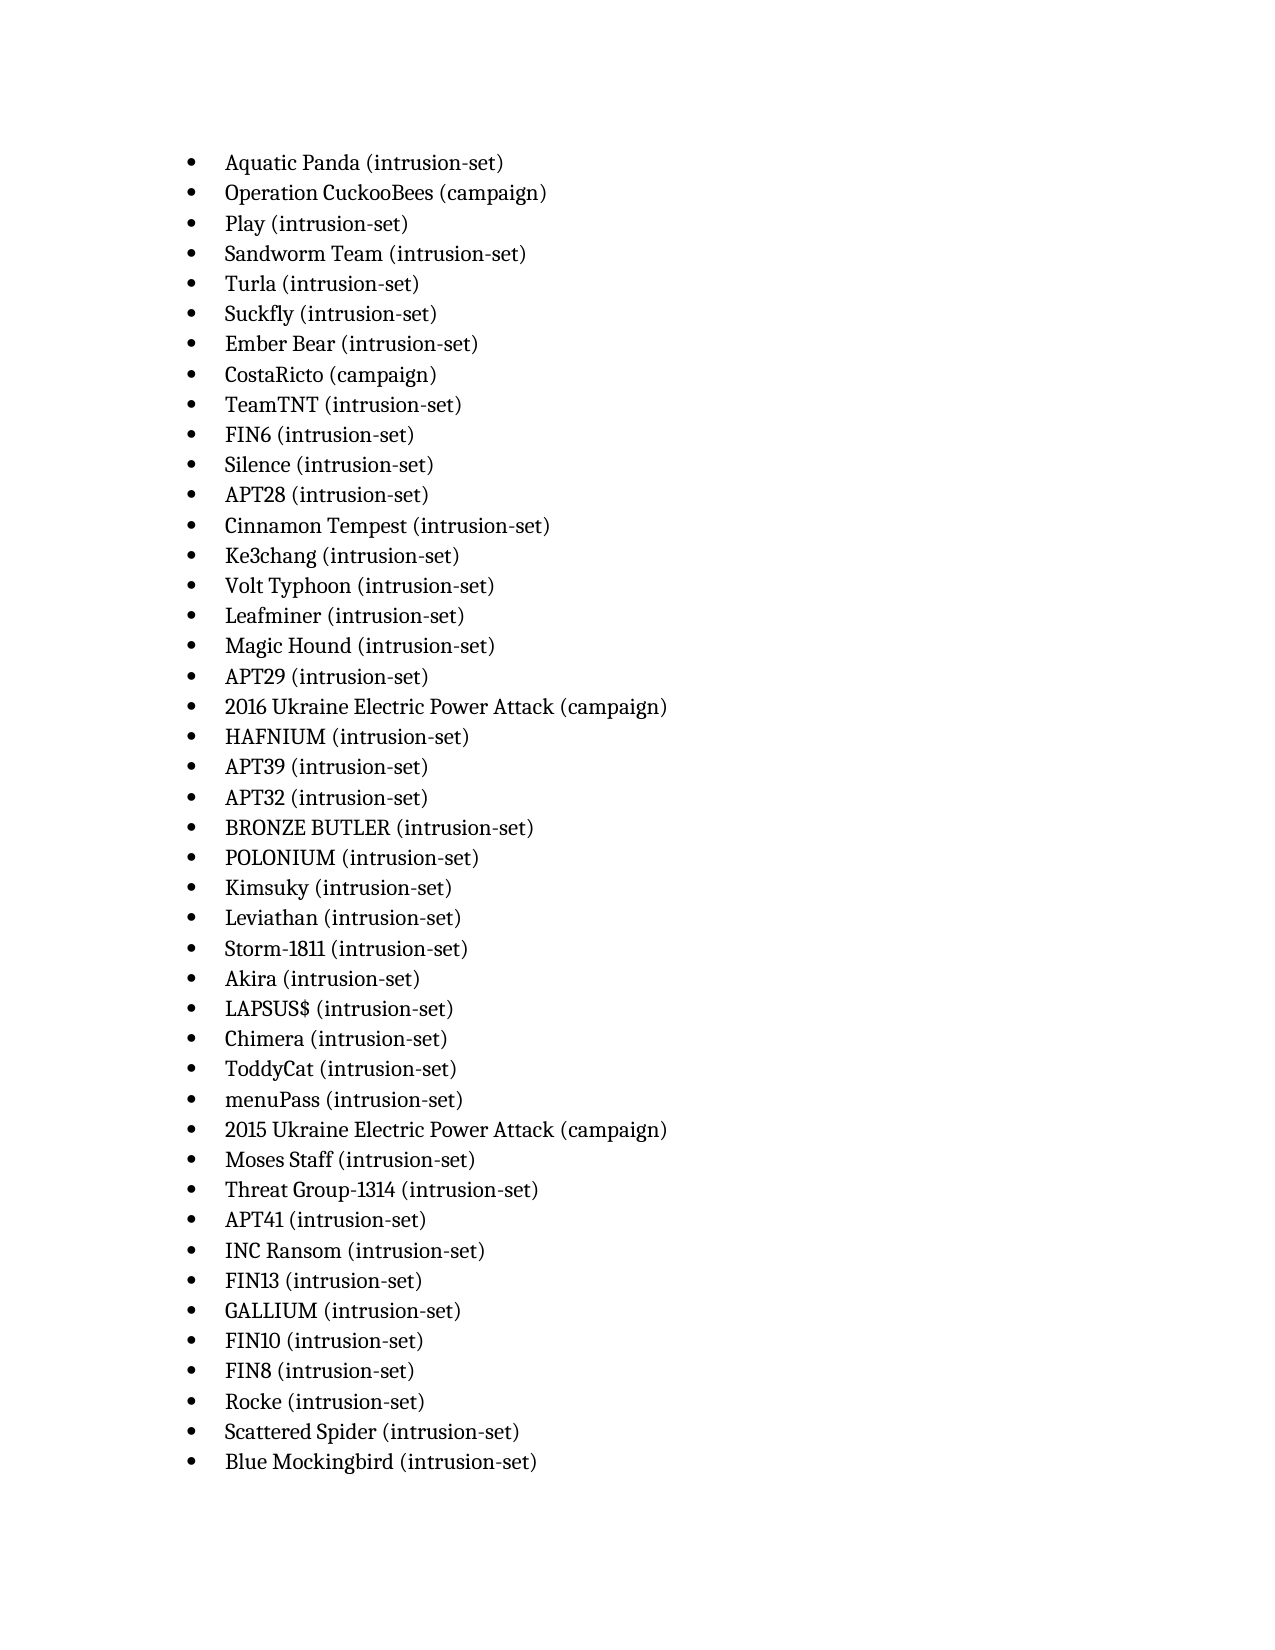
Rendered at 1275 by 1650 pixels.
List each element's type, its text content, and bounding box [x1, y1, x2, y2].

list 2015 Ukraine Electric Power Attack (campaign) [187, 1117, 1087, 1143]
list HAFNIUM (intrusion-set) [187, 724, 1087, 750]
list Turla (intrusion-set) [187, 271, 1087, 297]
list Play (intrusion-set) [187, 210, 1087, 237]
list Magic Hound (intrusion-set) [187, 633, 1087, 660]
list Akira (intrusion-set) [187, 966, 1087, 992]
list Leviathan (intrusion-set) [187, 905, 1087, 932]
list 2016 Ukraine Electric Power Attack (campaign) [187, 694, 1087, 720]
list APT28 (intrusion-set) [187, 482, 1087, 509]
list APT32 (intrusion-set) [187, 784, 1087, 811]
list APT41 (intrusion-set) [187, 1207, 1087, 1234]
list Silence (intrusion-set) [187, 452, 1087, 478]
list Sandworm Team (intrusion-set) [187, 241, 1087, 267]
list Rocke (intrusion-set) [187, 1388, 1087, 1415]
list menuPass (intrusion-set) [187, 1086, 1087, 1113]
list APT39 (intrusion-set) [187, 754, 1087, 781]
list CostaRicto (campaign) [187, 361, 1087, 388]
list Cinnamon Tempest (intrusion-set) [187, 512, 1087, 539]
list FIN13 (intrusion-set) [187, 1268, 1087, 1294]
list Storm-1811 (intrusion-set) [187, 935, 1087, 962]
list TeamTNT (intrusion-set) [187, 392, 1087, 418]
list BRONZE BUTLER (intrusion-set) [187, 814, 1087, 841]
list Volt Typhoon (intrusion-set) [187, 573, 1087, 599]
list Blue Mockingbird (intrusion-set) [187, 1449, 1087, 1475]
list FIN8 (intrusion-set) [187, 1358, 1087, 1385]
list FIN6 (intrusion-set) [187, 422, 1087, 448]
list Suckfly (intrusion-set) [187, 301, 1087, 327]
list Threat Group-1314 (intrusion-set) [187, 1177, 1087, 1203]
list Moses Staff (intrusion-set) [187, 1147, 1087, 1173]
list APT29 (intrusion-set) [187, 663, 1087, 690]
list Leafminer (intrusion-set) [187, 603, 1087, 629]
list Chimera (intrusion-set) [187, 1026, 1087, 1052]
list POLONIUM (intrusion-set) [187, 845, 1087, 871]
list Scattered Spider (intrusion-set) [187, 1419, 1087, 1445]
list ToddyCat (intrusion-set) [187, 1056, 1087, 1083]
list FIN10 (intrusion-set) [187, 1328, 1087, 1354]
list Ke3chang (intrusion-set) [187, 543, 1087, 569]
list Ember Bear (intrusion-set) [187, 331, 1087, 358]
list Kimsuky (intrusion-set) [187, 875, 1087, 901]
list INC Ransom (intrusion-set) [187, 1237, 1087, 1264]
list LAPSUS$ (intrusion-set) [187, 996, 1087, 1022]
list GALLIUM (intrusion-set) [187, 1298, 1087, 1324]
list Operation CuckooBees (campaign) [187, 180, 1087, 207]
list Aquatic Panda (intrusion-set) [187, 150, 1087, 176]
